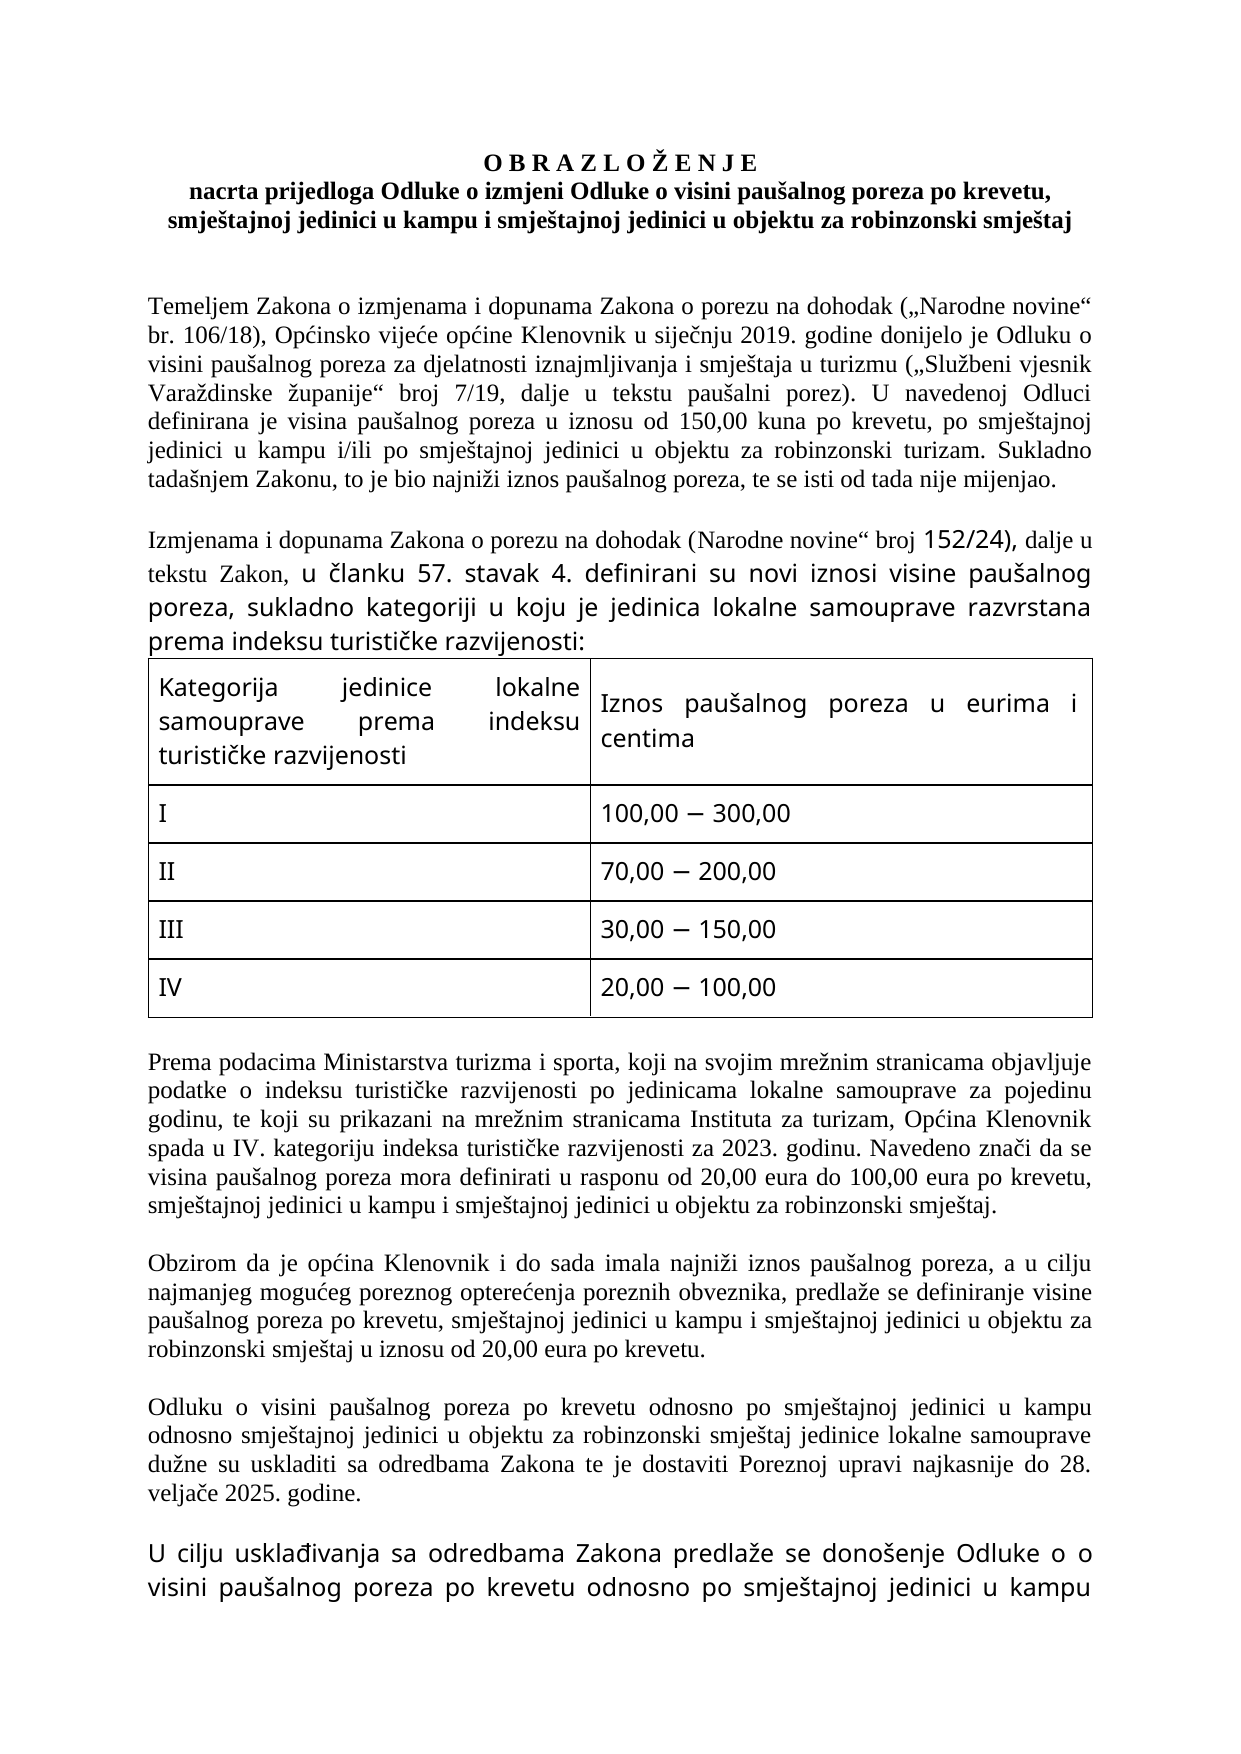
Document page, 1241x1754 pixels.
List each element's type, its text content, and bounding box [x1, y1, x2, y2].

table_cell I [149, 786, 590, 842]
table_cell 20,00 − 100,00 [591, 960, 1092, 1016]
table_header Kategorija jedinice lokalne samouprave prema indeksu turističke razvijenosti [149, 659, 590, 784]
table_cell 70,00 − 200,00 [591, 844, 1092, 900]
table_cell 30,00 − 150,00 [591, 902, 1092, 958]
text Izmjenama i dopunama Zakona o porezu na dohodak (Narodne novine“ broj 152/24), dalje u tekstu Zakon, u članku 57. stavak 4. definirani su novi iznosi visine paušalnog poreza, sukladno kategoriji u koju je jedinica lokalne samouprave razvrstana prema indeksu turističke razvijenosti: [148, 521, 1093, 658]
table_cell III [149, 902, 590, 958]
table_header Iznos paušalnog poreza u eurima i centima [591, 659, 1092, 784]
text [148, 1535, 1093, 1603]
table_cell 100,00 − 300,00 [591, 786, 1092, 842]
text Temeljem Zakona o izmjenama i dopunama Zakona o porezu na dohodak („Narodne novine“ br. 106/18), Općinsko vijeće općine Klenovnik u siječnju 2019. godine donijelo je Odluku o visini paušalnog poreza za djelatnosti iznajmljivanja i smještaja u turizmu („Službeni vjesnik Varaždinske županije“ broj 7/19, dalje u tekstu paušalni porez). U navedenoj Odluci definirana je visina paušalnog poreza u iznosu od 150,00 kuna po krevetu, po smještajnoj jedinici u kampu i/ili po smještajnoj jedinici u objektu za robinzonski turizam. Sukladno tadašnjem Zakonu, to je bio najniži iznos paušalnog poreza, te se isti od tada nije mijenjao. [148, 291, 1093, 493]
text O B R A Z L O Ž E N J E [148, 148, 1093, 176]
text Odluku o visini paušalnog poreza po krevetu odnosno po smještajnoj jedinici u kampu odnosno smještajnoj jedinici u objektu za robinzonski smještaj jedinice lokalne samouprave dužne su uskladiti sa odredbama Zakona te je dostaviti Poreznoj upravi najkasnije do 28. veljače 2025. godine. [148, 1392, 1093, 1507]
table_cell IV [149, 960, 590, 1016]
text nacrta prijedloga Odluke o izmjeni Odluke o visini paušalnog poreza po krevetu, smještajnoj jedinici u kampu i smještajnoj jedinici u objektu za robinzonski smještaj [148, 176, 1093, 234]
text Obzirom da je općina Klenovnik i do sada imala najniži iznos paušalnog poreza, a u cilju najmanjeg mogućeg poreznog opterećenja poreznih obveznika, predlaže se definiranje visine paušalnog poreza po krevetu, smještajnoj jedinici u kampu i smještajnoj jedinici u objektu za robinzonski smještaj u iznosu od 20,00 eura po krevetu. [148, 1248, 1093, 1363]
table_cell II [149, 844, 590, 900]
text Prema podacima Ministarstva turizma i sporta, koji na svojim mrežnim stranicama objavljuje podatke o indeksu turističke razvijenosti po jedinicama lokalne samouprave za pojedinu godinu, te koji su prikazani na mrežnim stranicama Instituta za turizam, Općina Klenovnik spada u IV. kategoriju indeksa turističke razvijenosti za 2023. godinu. Navedeno znači da se visina paušalnog poreza mora definirati u rasponu od 20,00 eura do 100,00 eura po krevetu, smještajnoj jedinici u kampu i smještajnoj jedinici u objektu za robinzonski smještaj. [148, 1047, 1093, 1219]
